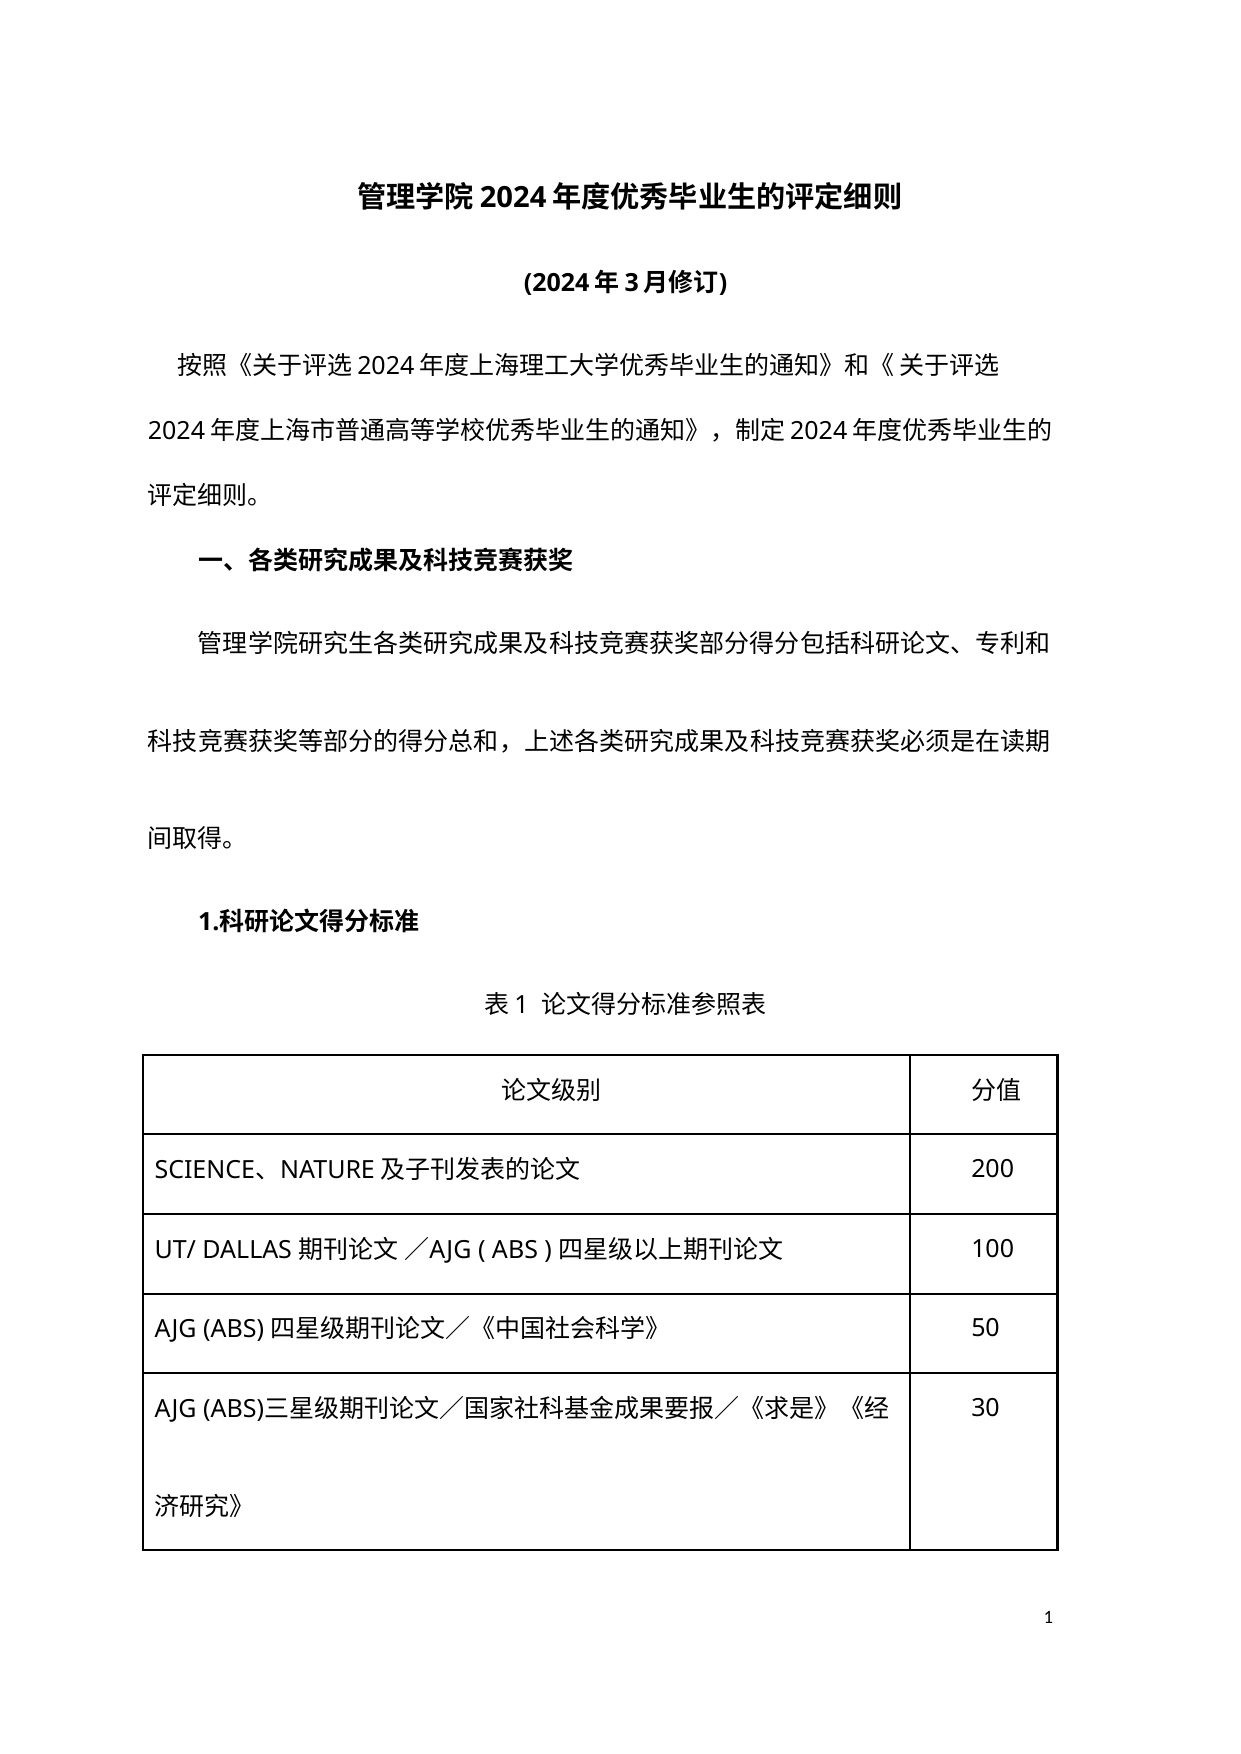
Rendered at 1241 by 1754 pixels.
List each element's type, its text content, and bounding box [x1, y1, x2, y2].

text 一、各类研究成果及科技竞赛获奖 [148, 526, 1053, 591]
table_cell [144, 1374, 909, 1549]
table_cell UT/ DALLAS 期刊论文 ／AJG ( ABS ) 四星级以上期刊论文 [144, 1215, 909, 1292]
table_cell 200 [911, 1135, 1056, 1213]
table_cell 50 [911, 1295, 1056, 1372]
table_cell 30 [911, 1374, 1056, 1549]
table_cell 100 [911, 1215, 1056, 1292]
table_header 论文级别 [144, 1056, 909, 1133]
text 按照《关于评选2024年度上海理工大学优秀毕业生的通知》和《 关于评选2024年度上海市普通高等学校优秀毕业生的通知》，制定2024年度优秀毕业生的评定细则。 [148, 331, 1053, 526]
text 管理学院2024年度优秀毕业生的评定细则 [148, 162, 1053, 227]
text 表1 论文得分标准参照表 [148, 971, 1053, 1036]
text (2024年3月修订) [148, 248, 1053, 313]
table_cell AJG (ABS) 四星级期刊论文／《中国社会科学》 [144, 1295, 909, 1372]
text 1.科研论文得分标准 [148, 887, 1053, 952]
text 管理学院研究生各类研究成果及科技竞赛获奖部分得分包括科研论文、专利和科技竞赛获奖等部分的得分总和，上述各类研究成果及科技竞赛获奖必须是在读期间取得。 [148, 609, 1053, 869]
table_cell SCIENCE、NATURE及子刊发表的论文 [144, 1135, 909, 1213]
table_header 分值 [911, 1056, 1056, 1133]
